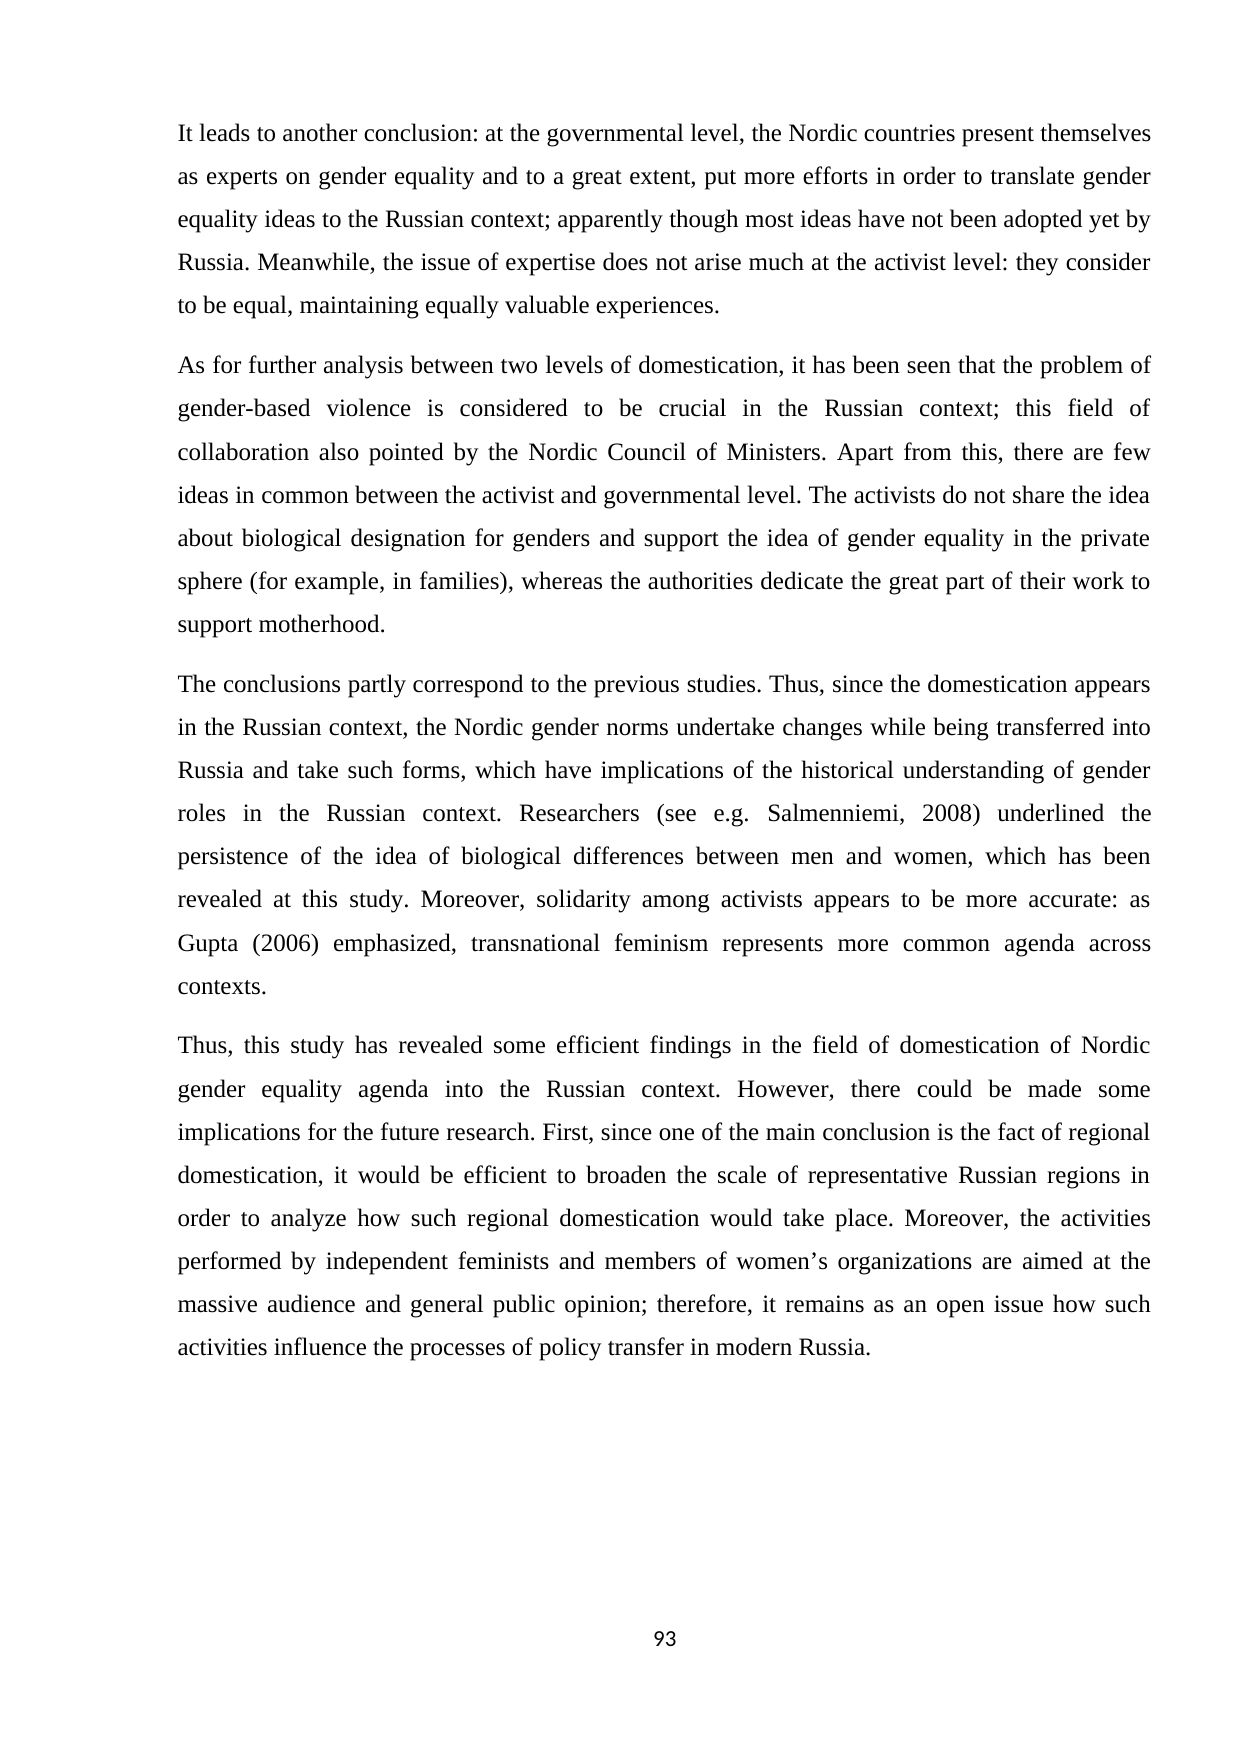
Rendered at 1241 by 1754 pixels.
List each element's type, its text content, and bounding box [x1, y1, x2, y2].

text The conclusions partly correspond to the previous studies. Thus, since the domestication appears in the Russian context, the Nordic gender norms undertake changes while being transferred into Russia and take such forms, which have implications of the historical understanding of gender roles in the Russian context. Researchers (see e.g. Salmenniemi, 2008) underlined the persistence of the idea of biological differences between men and women, which has been revealed at this study. Moreover, solidarity among activists appears to be more accurate: as Gupta (2006) emphasized, transnational feminism represents more common agenda across contexts. [177, 669, 1152, 999]
text It leads to another conclusion: at the governmental level, the Nordic countries present themselves as experts on gender equality and to a great extent, put more efforts in order to translate gender equality ideas to the Russian context; apparently though most ideas have not been adopted yet by Russia. Meanwhile, the issue of expertise does not arise much at the activist level: they consider to be equal, maintaining equally valuable experiences. [177, 118, 1152, 319]
text Thus, this study has revealed some efficient findings in the field of domestication of Nordic gender equality agenda into the Russian context. However, there could be made some implications for the future research. First, since one of the main conclusion is the fact of regional domestication, it would be efficient to broaden the scale of representative Russian regions in order to analyze how such regional domestication would take place. Moreover, the activities performed by independent feminists and members of women’s organizations are aimed at the massive audience and general public opinion; therefore, it remains as an open issue how such activities influence the processes of policy transfer in modern Russia. [177, 1031, 1152, 1361]
text As for further analysis between two levels of domestication, it has been seen that the problem of gender-based violence is considered to be crucial in the Russian context; this field of collaboration also pointed by the Nordic Council of Ministers. Apart from this, there are few ideas in common between the activist and governmental level. The activists do not share the idea about biological designation for genders and support the idea of gender equality in the private sphere (for example, in families), whereas the authorities dedicate the great part of their work to support motherhood. [177, 350, 1152, 638]
